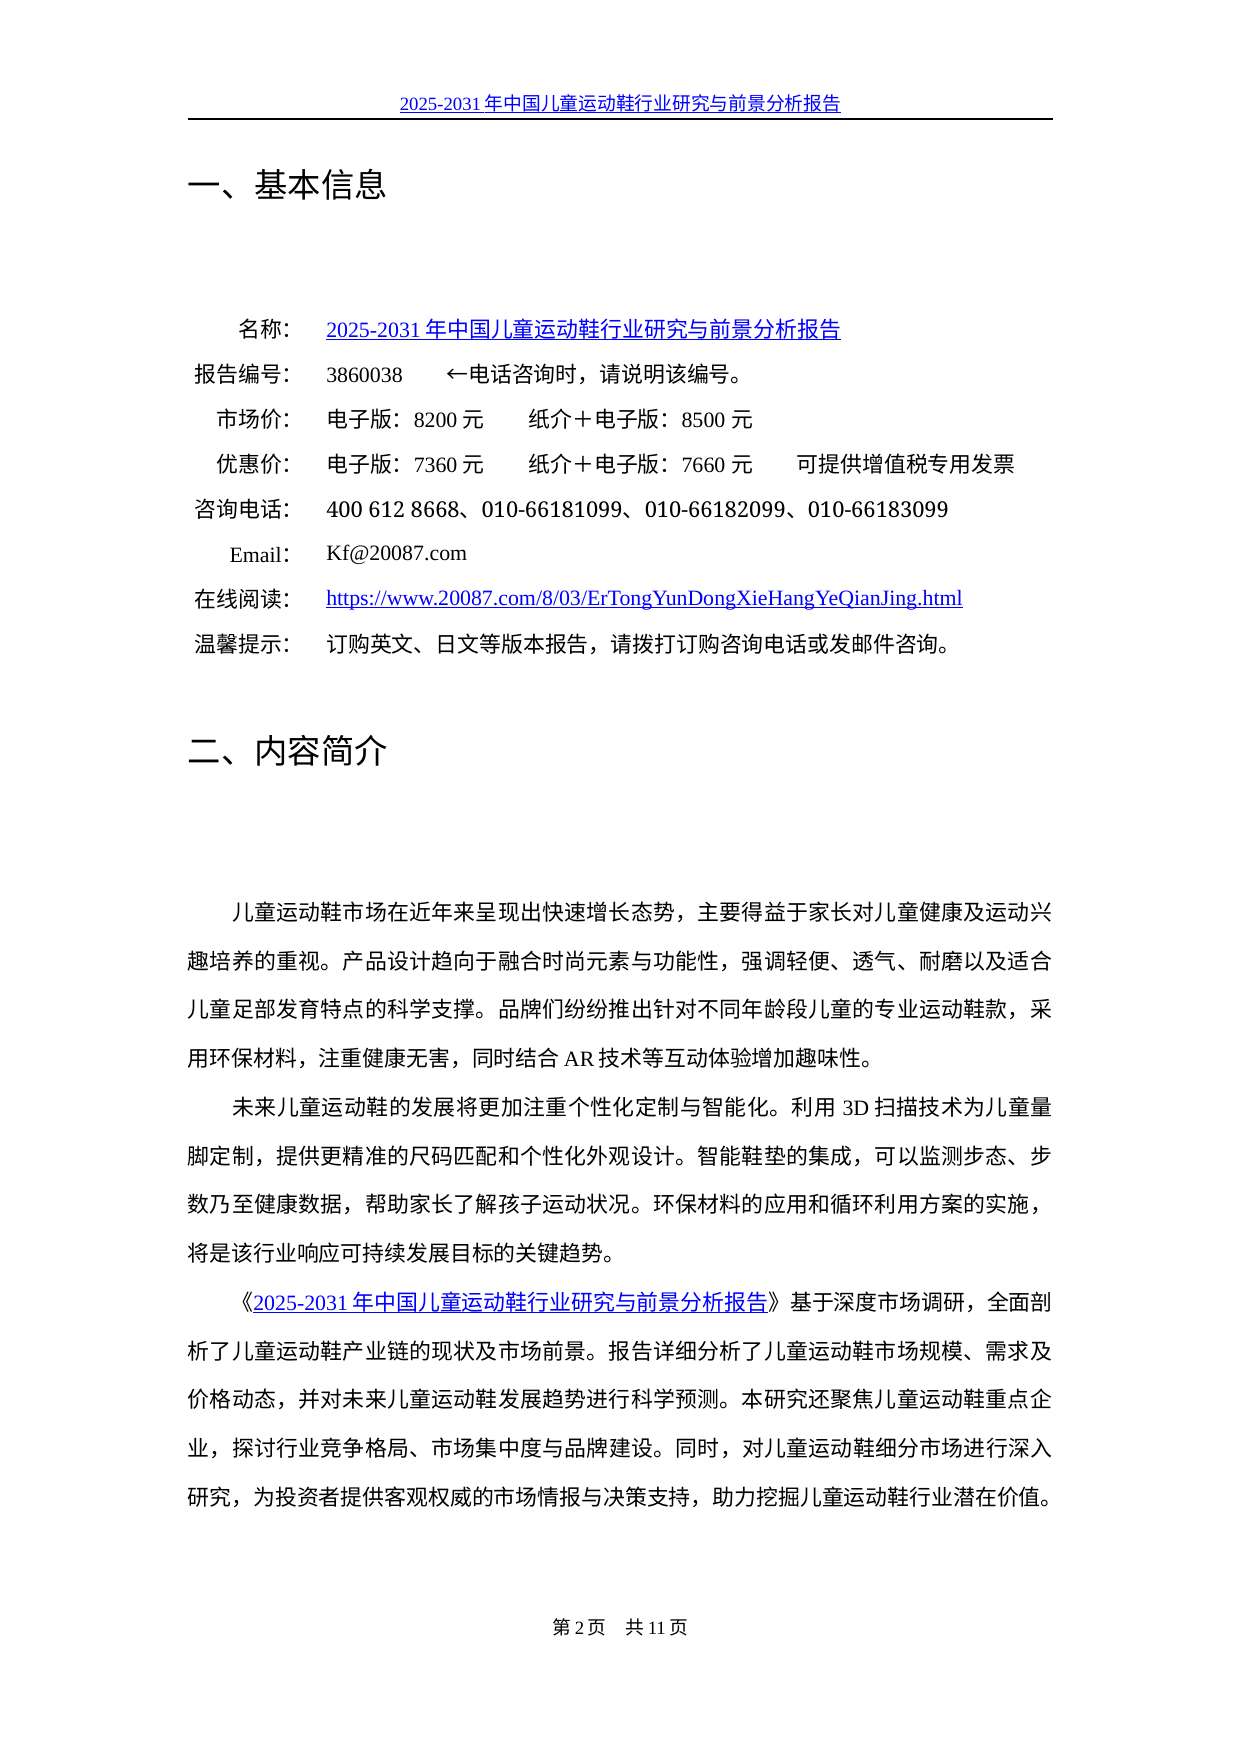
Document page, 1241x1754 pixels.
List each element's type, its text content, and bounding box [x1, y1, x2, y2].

table_cell [315, 582, 1073, 627]
title 一、基本信息 [187, 150, 1053, 215]
table_cell 电子版：7360 元 纸介＋电子版：7660 元 可提供增值税专用发票 [315, 447, 1073, 492]
title 二、内容简介 [187, 717, 1053, 782]
table_cell 订购英文、日文等版本报告，请拨打订购咨询电话或发邮件咨询。 [315, 627, 1073, 672]
table_cell 温馨提示： [167, 627, 315, 672]
table_cell Kf@20087.com [315, 537, 1073, 582]
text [187, 894, 1053, 1512]
table_header 2025-2031年中国儿童运动鞋行业研究与前景分析报告 [315, 312, 1073, 357]
table_cell 市场价： [167, 402, 315, 447]
table_cell Email： [167, 537, 315, 582]
table_cell 400 612 8668、010-66181099、010-66182099、010-66183099 [315, 492, 1073, 537]
table_cell 电子版：8200 元 纸介＋电子版：8500 元 [315, 402, 1073, 447]
table_cell 在线阅读： [167, 582, 315, 627]
table_cell 报告编号： [167, 357, 315, 402]
table_cell 优惠价： [167, 447, 315, 492]
table_cell 3860038 ←电话咨询时，请说明该编号。 [315, 357, 1073, 402]
table_cell 咨询电话： [167, 492, 315, 537]
table_header 名称： [167, 312, 315, 357]
